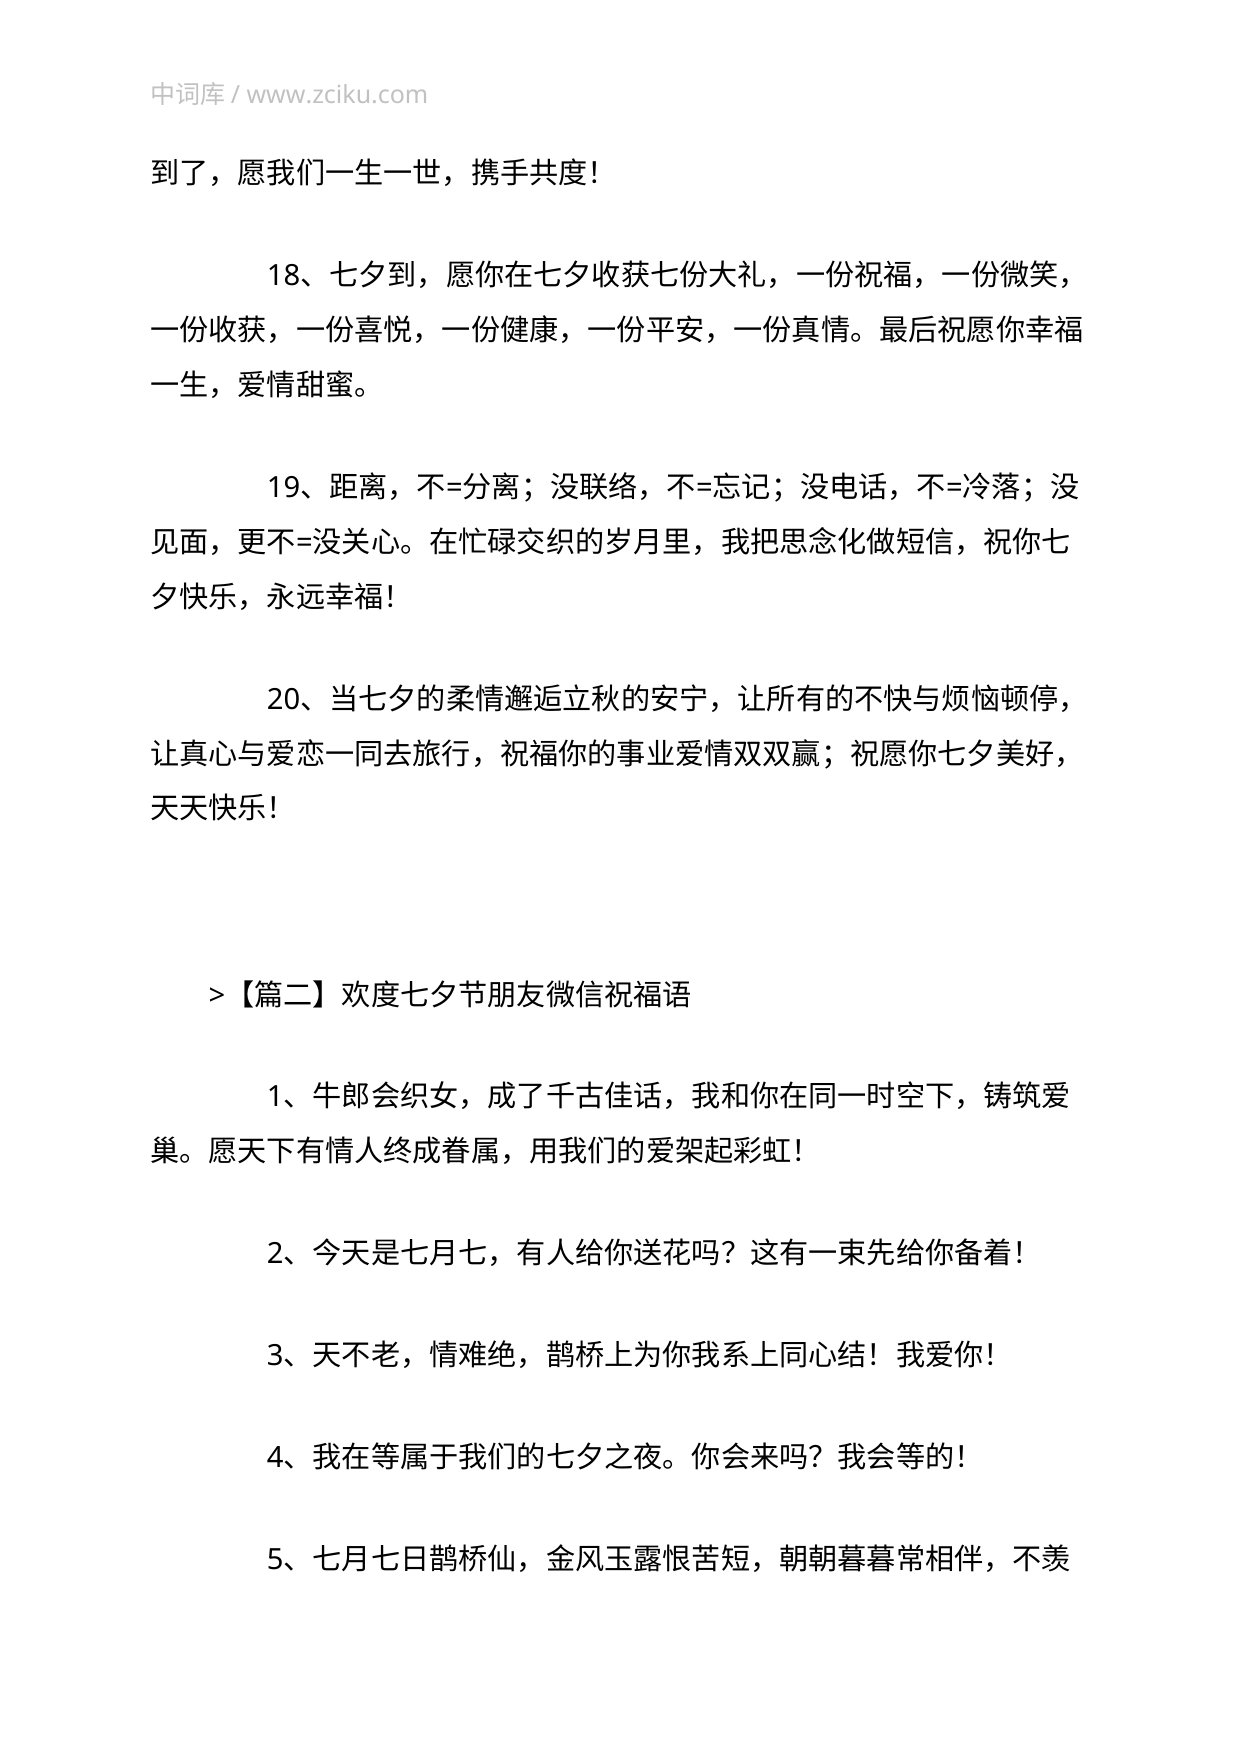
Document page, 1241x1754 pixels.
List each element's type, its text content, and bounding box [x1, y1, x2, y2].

text 18、七夕到，愿你在七夕收获七份大礼，一份祝福，一份微笑，一份收获，一份喜悦，一份健康，一份平安，一份真情。最后祝愿你幸福一生，爱情甜蜜。 [150, 252, 1090, 404]
text 4、我在等属于我们的七夕之夜。你会来吗？我会等的！ [150, 1434, 1090, 1476]
text 19、距离，不=分离；没联络，不=忘记；没电话，不=冷落；没见面，更不=没关心。在忙碌交织的岁月里，我把思念化做短信，祝你七夕快乐，永远幸福！ [150, 463, 1090, 616]
text 3、天不老，情难绝，鹊桥上为你我系上同心结！我爱你！ [150, 1332, 1090, 1374]
text 20、当七夕的柔情邂逅立秋的安宁，让所有的不快与烦恼顿停，让真心与爱恋一同去旅行，祝福你的事业爱情双双赢；祝愿你七夕美好，天天快乐！ [150, 675, 1090, 827]
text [150, 1536, 1090, 1578]
text >【篇二】欢度七夕节朋友微信祝福语 [150, 971, 1090, 1013]
text 2、今天是七月七，有人给你送花吗？这有一束先给你备着！ [150, 1230, 1090, 1272]
text 1、牛郎会织女，成了千古佳话，我和你在同一时空下，铸筑爱巢。愿天下有情人终成眷属，用我们的爱架起彩虹！ [150, 1073, 1090, 1170]
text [150, 150, 1090, 192]
